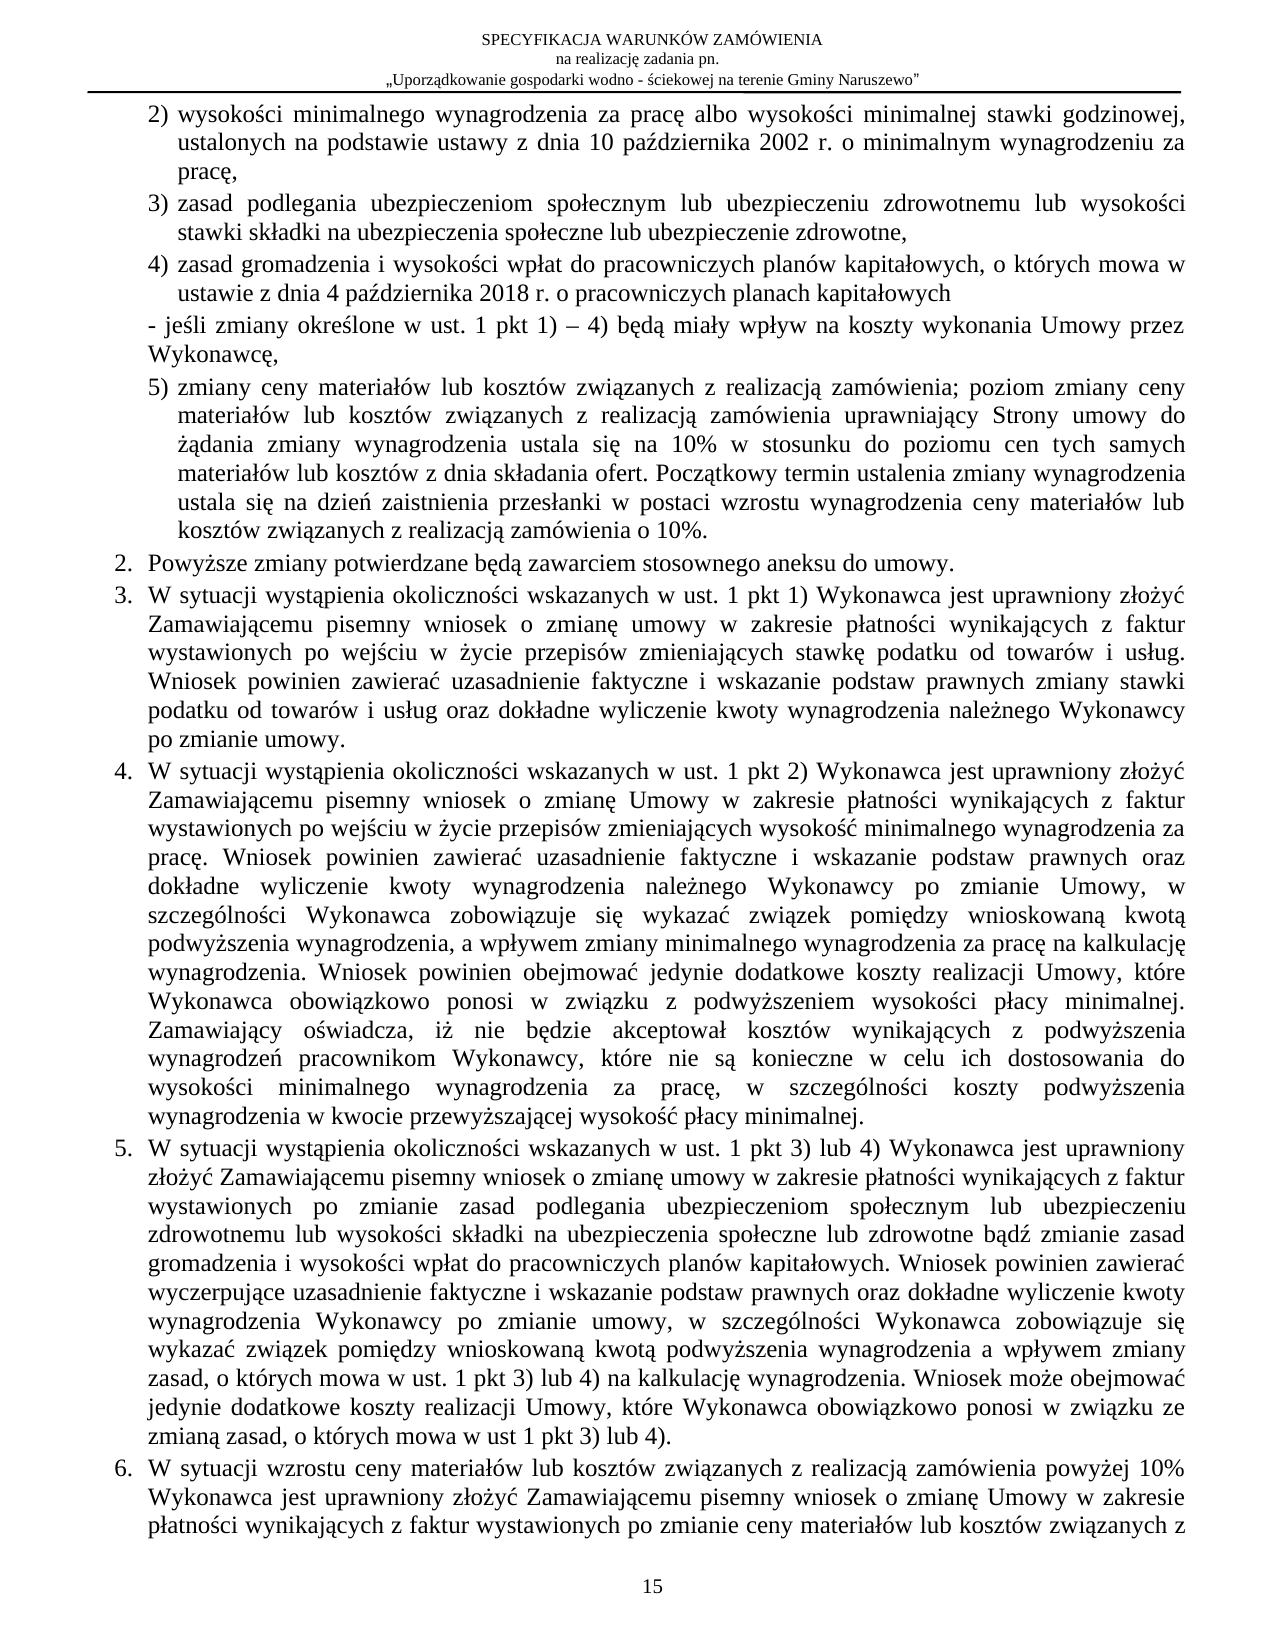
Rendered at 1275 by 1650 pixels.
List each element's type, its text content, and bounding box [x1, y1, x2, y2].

list Powyższe zmiany potwierdzane będą zawarciem stosownego aneksu do umowy. [133, 548, 1186, 576]
list zasad gromadzenia i wysokości wpłat do pracowniczych planów kapitałowych, o których mowa w ustawie z dnia 4 października 2018 r. o pracowniczych planach kapitałowych [148, 249, 1186, 307]
list W sytuacji wystąpienia okoliczności wskazanych w ust. 1 pkt 1) Wykonawca jest uprawniony złożyć Zamawiającemu pisemny wniosek o zmianę umowy w zakresie płatności wynikających z faktur wystawionych po wejściu w życie przepisów zmieniających stawkę podatku od towarów i usług. Wniosek powinien zawierać uzasadnienie faktyczne i wskazanie podstaw prawnych zmiany stawki podatku od towarów i usług oraz dokładne wyliczenie kwoty wynagrodzenia należnego Wykonawcy po zmianie umowy. [133, 580, 1186, 752]
list W sytuacji wystąpienia okoliczności wskazanych w ust. 1 pkt 2) Wykonawca jest uprawniony złożyć Zamawiającemu pisemny wniosek o zmianę Umowy w zakresie płatności wynikających z faktur wystawionych po wejściu w życie przepisów zmieniających wysokość minimalnego wynagrodzenia za pracę. Wniosek powinien zawierać uzasadnienie faktyczne i wskazanie podstaw prawnych oraz dokładne wyliczenie kwoty wynagrodzenia należnego Wykonawcy po zmianie Umowy, w szczególności Wykonawca zobowiązuje się wykazać związek pomiędzy wnioskowaną kwotą podwyższenia wynagrodzenia, a wpływem zmiany minimalnego wynagrodzenia za pracę na kalkulację wynagrodzenia. Wniosek powinien obejmować jedynie dodatkowe koszty realizacji Umowy, które Wykonawca obowiązkowo ponosi w związku z podwyższeniem wysokości płacy minimalnej. Zamawiający oświadcza, iż nie będzie akceptował kosztów wynikających z podwyższenia wynagrodzeń pracownikom Wykonawcy, które nie są konieczne w celu ich dostosowania do wysokości minimalnego wynagrodzenia za pracę, w szczególności koszty podwyższenia wynagrodzenia w kwocie przewyższającej wysokość płacy minimalnej. [133, 756, 1186, 1130]
text - jeśli zmiany określone w ust. 1 pkt 1) – 4) będą miały wpływ na koszty wykonania Umowy przez Wykonawcę, [148, 311, 1186, 368]
list W sytuacji wystąpienia okoliczności wskazanych w ust. 1 pkt 3) lub 4) Wykonawca jest uprawniony złożyć Zamawiającemu pisemny wniosek o zmianę umowy w zakresie płatności wynikających z faktur wystawionych po zmianie zasad podlegania ubezpieczeniom społecznym lub ubezpieczeniu zdrowotnemu lub wysokości składki na ubezpieczenia społeczne lub zdrowotne bądź zmianie zasad gromadzenia i wysokości wpłat do pracowniczych planów kapitałowych. Wniosek powinien zawierać wyczerpujące uzasadnienie faktyczne i wskazanie podstaw prawnych oraz dokładne wyliczenie kwoty wynagrodzenia Wykonawcy po zmianie umowy, w szczególności Wykonawca zobowiązuje się wykazać związek pomiędzy wnioskowaną kwotą podwyższenia wynagrodzenia a wpływem zmiany zasad, o których mowa w ust. 1 pkt 3) lub 4) na kalkulację wynagrodzenia. Wniosek może obejmować jedynie dodatkowe koszty realizacji Umowy, które Wykonawca obowiązkowo ponosi w związku ze zmianą zasad, o których mowa w ust 1 pkt 3) lub 4). [133, 1133, 1186, 1449]
list wysokości minimalnego wynagrodzenia za pracę albo wysokości minimalnej stawki godzinowej, ustalonych na podstawie ustawy z dnia 10 października 2002 r. o minimalnym wynagrodzeniu za pracę, [148, 99, 1186, 185]
list zmiany ceny materiałów lub kosztów związanych z realizacją zamówienia; poziom zmiany ceny materiałów lub kosztów związanych z realizacją zamówienia uprawniający Strony umowy do żądania zmiany wynagrodzenia ustala się na 10% w stosunku do poziomu cen tych samych materiałów lub kosztów z dnia składania ofert. Początkowy termin ustalenia zmiany wynagrodzenia ustala się na dzień zaistnienia przesłanki w postaci wzrostu wynagrodzenia ceny materiałów lub kosztów związanych z realizacją zamówienia o 10%. [148, 372, 1186, 544]
list zasad podlegania ubezpieczeniom społecznym lub ubezpieczeniu zdrowotnemu lub wysokości stawki składki na ubezpieczenia społeczne lub ubezpieczenie zdrowotne, [148, 188, 1186, 246]
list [133, 1453, 1186, 1539]
